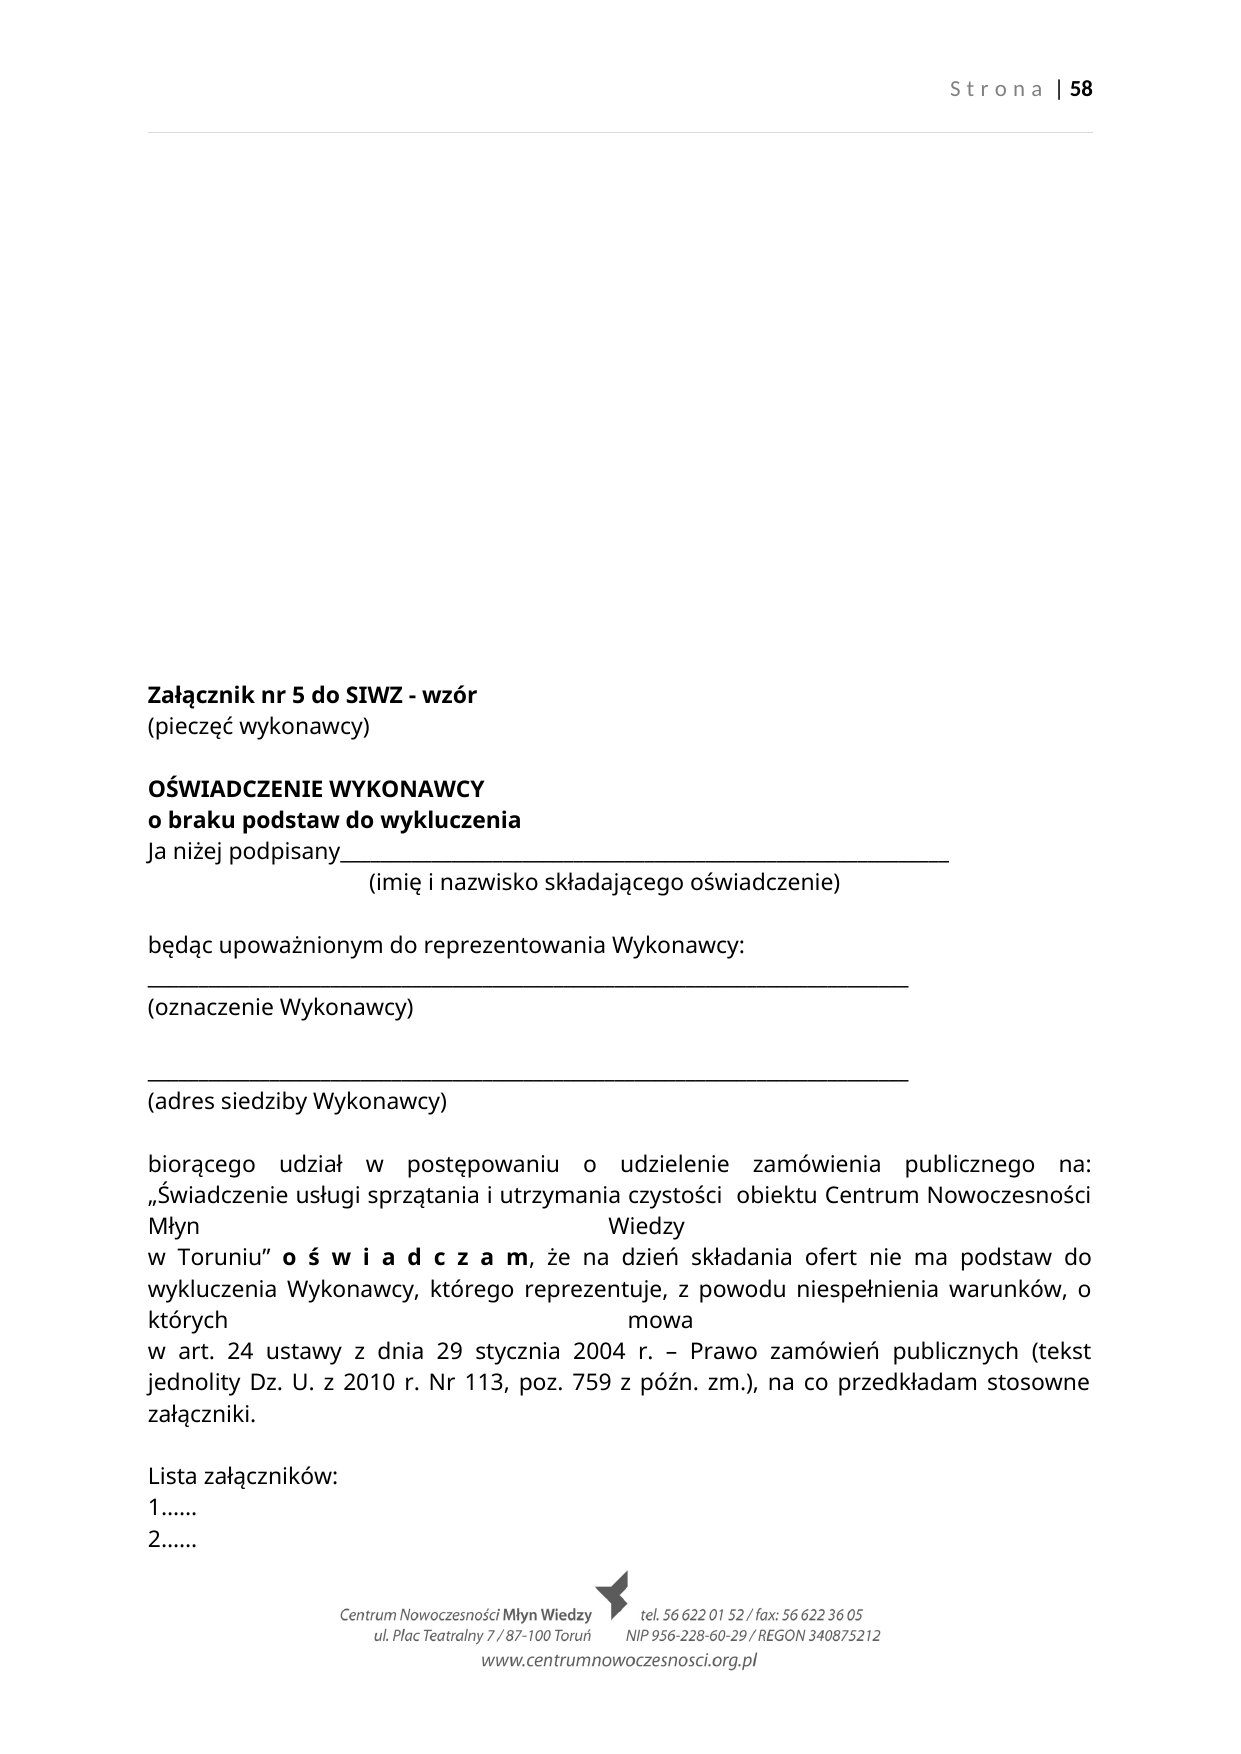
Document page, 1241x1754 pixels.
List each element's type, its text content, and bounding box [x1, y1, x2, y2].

text ___________________________________________________________________________ [148, 1054, 1093, 1085]
text OŚWIADCZENIE WYKONAWCY [148, 773, 1093, 804]
text Ja niżej podpisany____________________________________________________________ [148, 835, 1093, 866]
text (oznaczenie Wykonawcy) [148, 991, 1093, 1023]
picture [147, 1558, 1092, 1681]
text biorącego udział w postępowaniu o udzielenie zamówienia publicznego na: „Świadczenie usługi sprzątania i utrzymania czystości obiektu Centrum Nowoczesności Młyn Wiedzy w Toruniu” o ś w i a d c z a m, że na dzień składania ofert nie ma podstaw do wykluczenia Wykonawcy, którego reprezentuje, z powodu niespełnienia warunków, o których mowa w art. 24 ustawy z dnia 29 stycznia 2004 r. – Prawo zamówień publicznych (tekst jednolity Dz. U. z 2010 r. Nr 113, poz. 759 z późn. zm.), na co przedkładam stosowne załączniki. [148, 1148, 1093, 1429]
text ___________________________________________________________________________ [148, 960, 1093, 991]
text Lista załączników: [148, 1460, 1093, 1491]
text (adres siedziby Wykonawcy) [148, 1085, 1093, 1116]
text będąc upoważnionym do reprezentowania Wykonawcy: [148, 929, 1093, 960]
text 1…… [148, 1491, 1093, 1523]
text (imię i nazwisko składającego oświadczenie) [295, 866, 1093, 898]
text (pieczęć wykonawcy) [148, 710, 1093, 741]
text Załącznik nr 5 do SIWZ - wzór [148, 679, 1093, 710]
text 2…… [148, 1523, 1093, 1554]
text o braku podstaw do wykluczenia [148, 804, 1093, 835]
